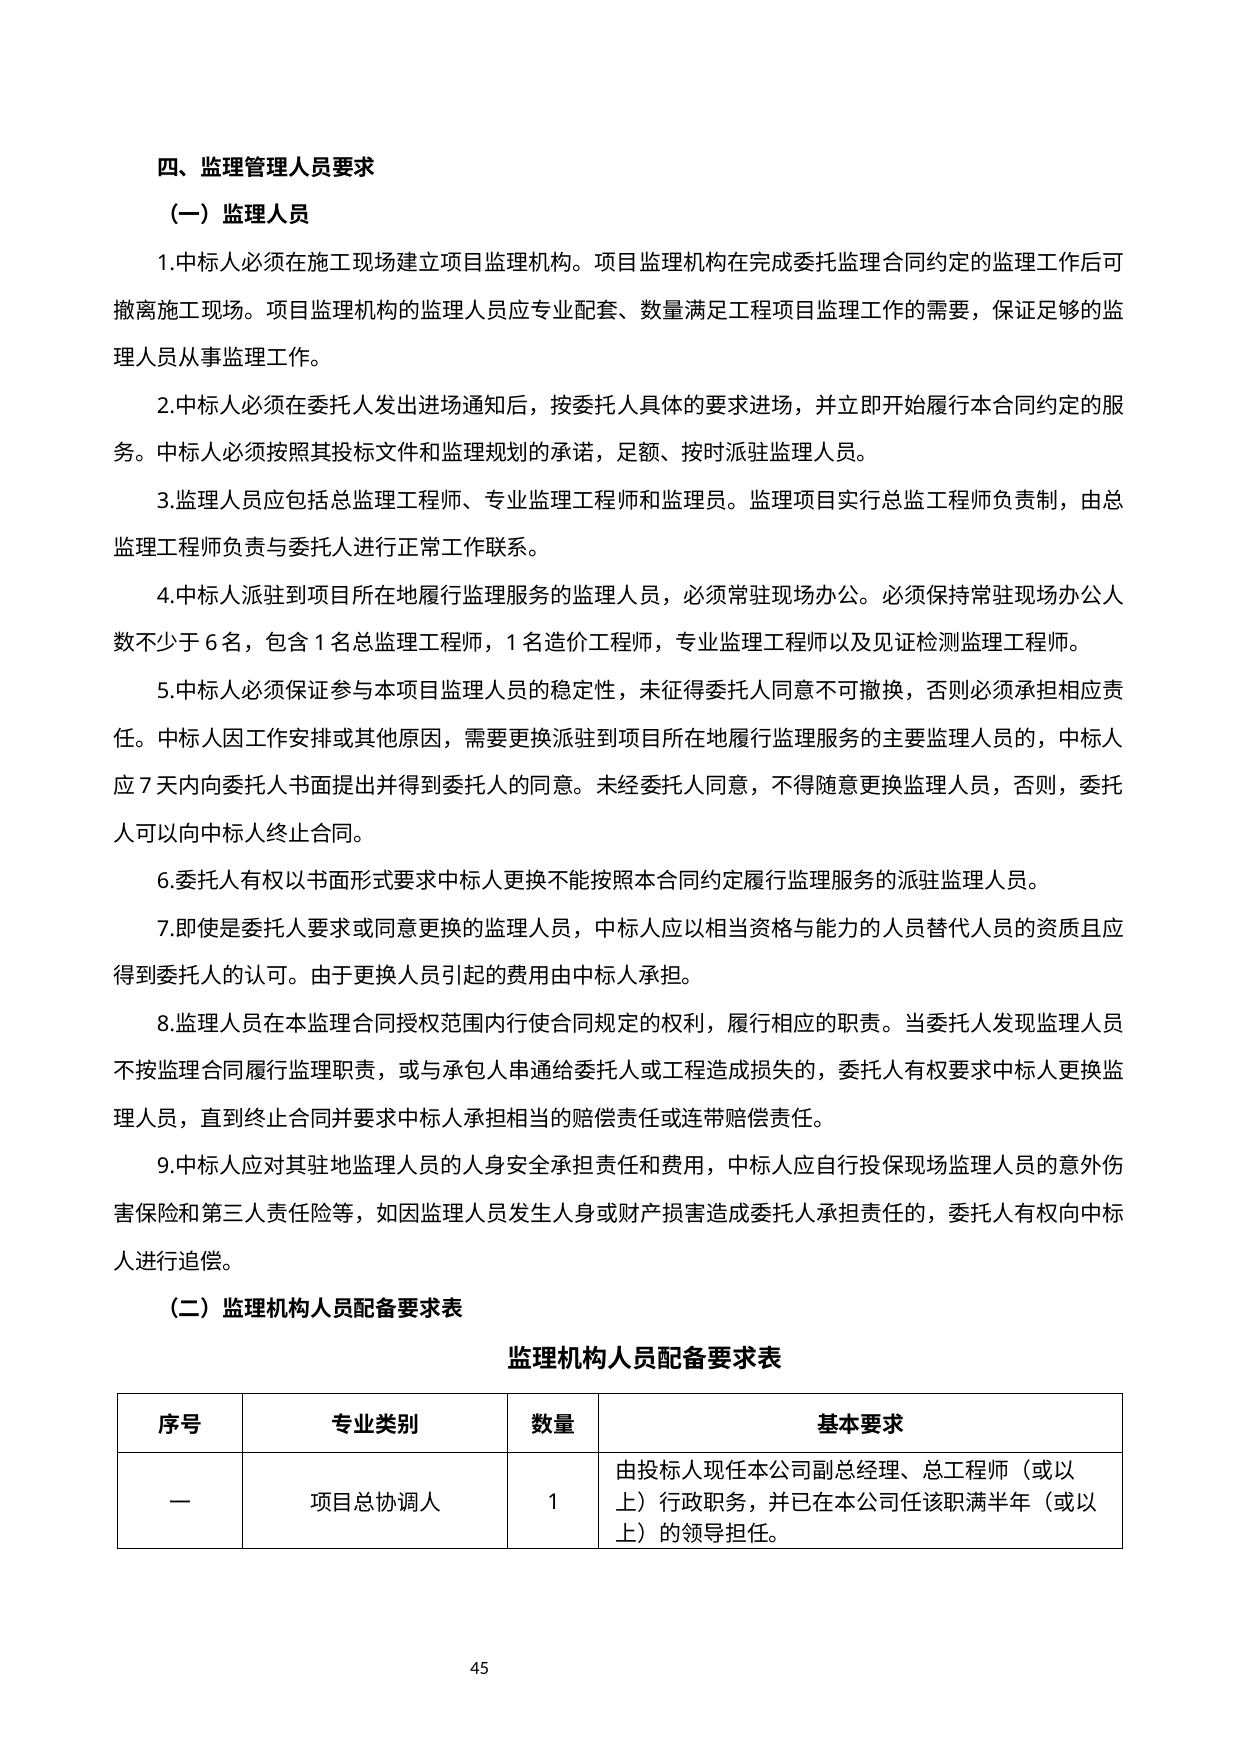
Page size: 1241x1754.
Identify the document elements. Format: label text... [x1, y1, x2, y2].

table_cell 一 [118, 1453, 242, 1548]
table_header 序号 [118, 1394, 242, 1452]
table_cell 项目总协调人 [243, 1453, 507, 1548]
table_cell 由投标人现任本公司副总经理、总工程师（或以上）行政职务，并已在本公司任该职满半年（或以上）的领导担任。 [599, 1453, 1122, 1548]
table_header 专业类别 [243, 1394, 507, 1452]
text 3.监理人员应包括总监理工程师、专业监理工程师和监理员。监理项目实行总监工程师负责制，由总监理工程师负责与委托人进行正常工作联系。 [113, 483, 1127, 562]
text 6.委托人有权以书面形式要求中标人更换不能按照本合同约定履行监理服务的派驻监理人员。 [113, 863, 1127, 895]
subtitle （二）监理机构人员配备要求表 [113, 1291, 1127, 1323]
subtitle （一）监理人员 [113, 197, 1127, 229]
text 9.中标人应对其驻地监理人员的人身安全承担责任和费用，中标人应自行投保现场监理人员的意外伤害保险和第三人责任险等，如因监理人员发生人身或财产损害造成委托人承担责任的，委托人有权向中标人进行追偿。 [113, 1148, 1127, 1275]
table_cell 1 [508, 1453, 598, 1548]
table_header 数量 [508, 1394, 598, 1452]
text 7.即使是委托人要求或同意更换的监理人员，中标人应以相当资格与能力的人员替代人员的资质且应得到委托人的认可。由于更换人员引起的费用由中标人承担。 [113, 911, 1127, 990]
text 1.中标人必须在施工现场建立项目监理机构。项目监理机构在完成委托监理合同约定的监理工作后可撤离施工现场。项目监理机构的监理人员应专业配套、数量满足工程项目监理工作的需要，保证足够的监理人员从事监理工作。 [113, 245, 1127, 372]
text 4.中标人派驻到项目所在地履行监理服务的监理人员，必须常驻现场办公。必须保持常驻现场办公人数不少于6名，包含1名总监理工程师，1名造价工程师，专业监理工程师以及见证检测监理工程师。 [113, 578, 1127, 657]
text 监理机构人员配备要求表 [113, 1339, 1127, 1375]
table_header 基本要求 [599, 1394, 1122, 1452]
text 2.中标人必须在委托人发出进场通知后，按委托人具体的要求进场，并立即开始履行本合同约定的服务。中标人必须按照其投标文件和监理规划的承诺，足额、按时派驻监理人员。 [113, 388, 1127, 467]
subtitle 四、监理管理人员要求 [113, 150, 1127, 182]
text 8.监理人员在本监理合同授权范围内行使合同规定的权利，履行相应的职责。当委托人发现监理人员不按监理合同履行监理职责，或与承包人串通给委托人或工程造成损失的，委托人有权要求中标人更换监理人员，直到终止合同并要求中标人承担相当的赔偿责任或连带赔偿责任。 [113, 1006, 1127, 1133]
text 5.中标人必须保证参与本项目监理人员的稳定性，未征得委托人同意不可撤换，否则必须承担相应责任。中标人因工作安排或其他原因，需要更换派驻到项目所在地履行监理服务的主要监理人员的，中标人应7天内向委托人书面提出并得到委托人的同意。未经委托人同意，不得随意更换监理人员，否则，委托人可以向中标人终止合同。 [113, 673, 1127, 847]
